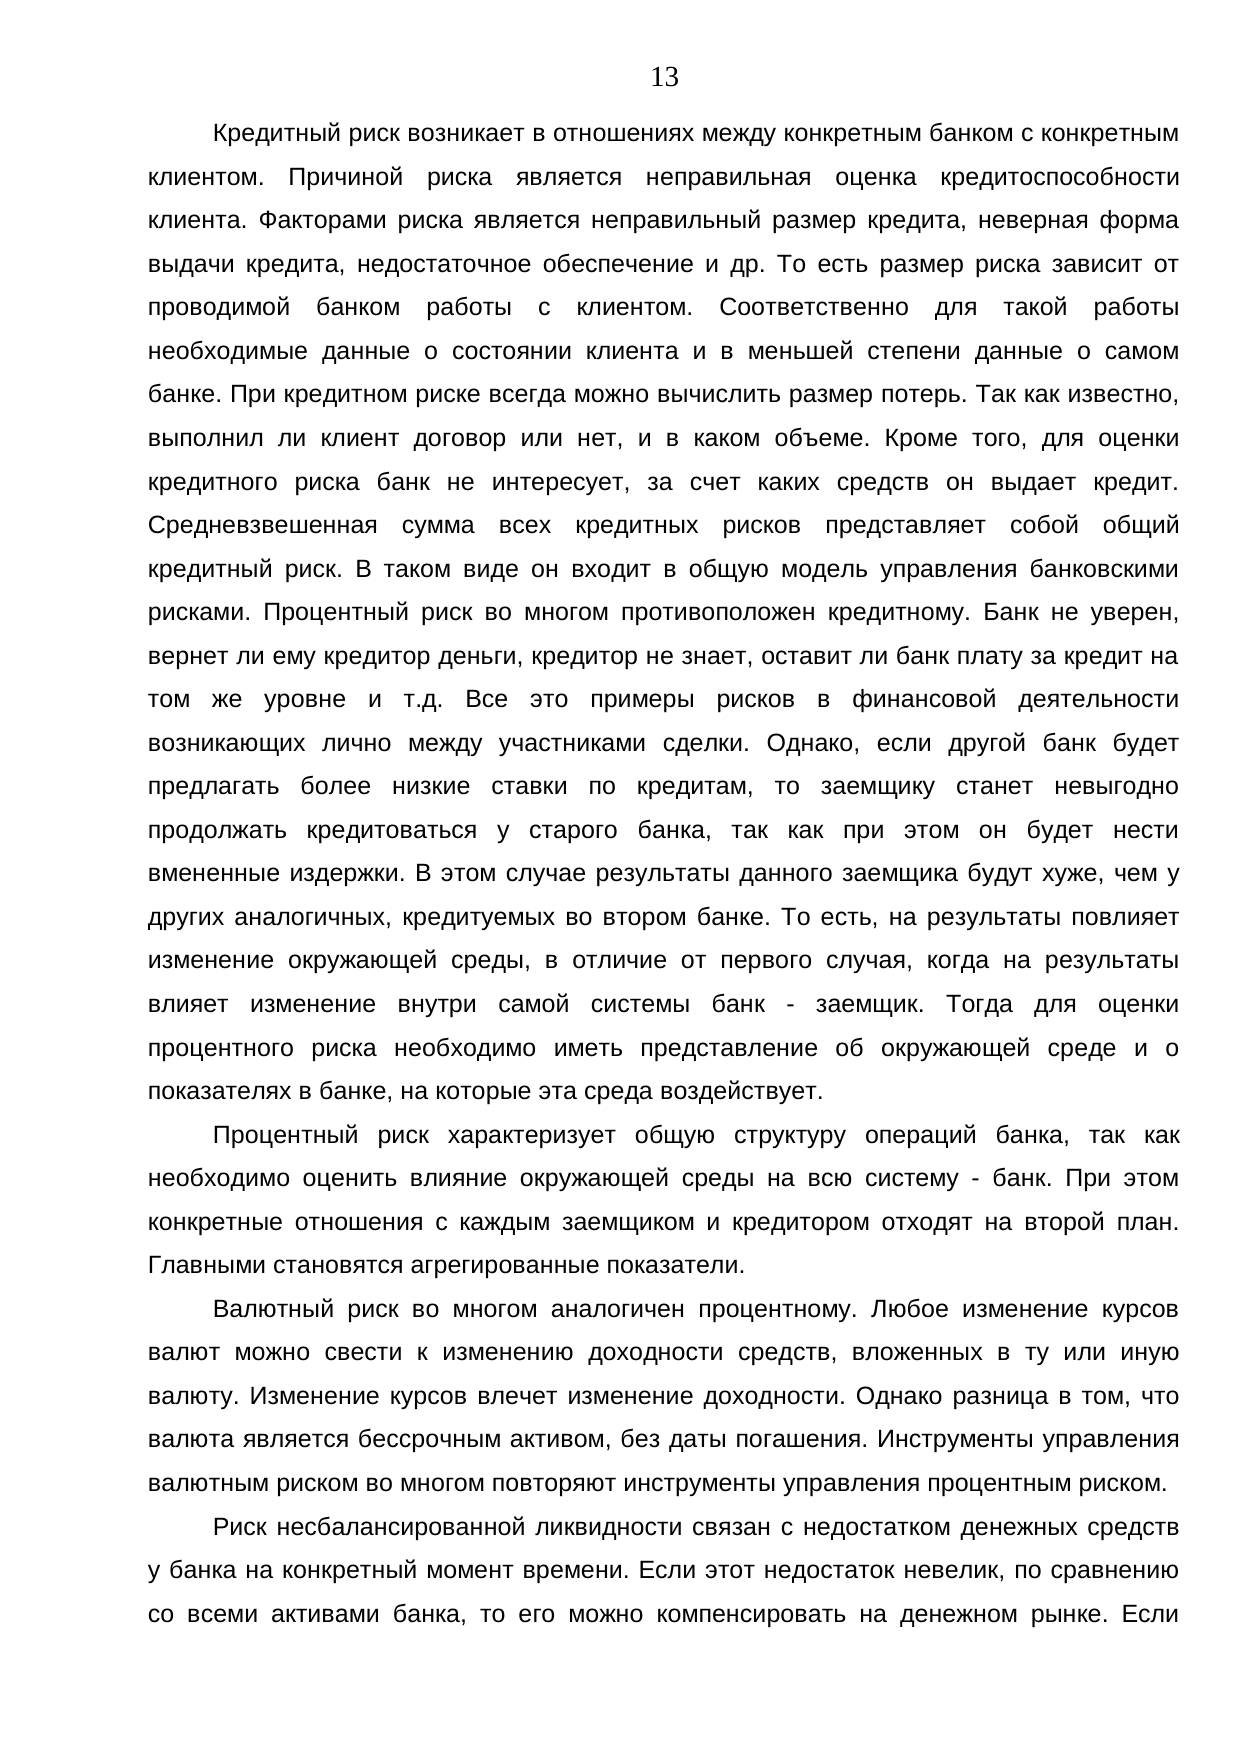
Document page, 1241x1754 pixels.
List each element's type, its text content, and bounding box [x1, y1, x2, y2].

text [148, 1511, 1181, 1628]
text Кредитный риск возникает в отношениях между конкретным банком с конкретным клиентом. Причиной риска является неправильная оценка кредитоспособности клиента. Факторами риска является неправильный размер кредита, неверная форма выдачи кредита, недостаточное обеспечение и др. То есть размер риска зависит от проводимой банком работы с клиентом. Соответственно для такой работы необходимые данные о состоянии клиента и в меньшей степени данные о самом банке. При кредитном риске всегда можно вычислить размер потерь. Так как известно, выполнил ли клиент договор или нет, и в каком объеме. Кроме того, для оценки кредитного риска банк не интересует, за счет каких средств он выдает кредит. Средневзвешенная сумма всех кредитных рисков представляет собой общий кредитный риск. В таком виде он входит в общую модель управления банковскими рисками. Процентный риск во многом противоположен кредитному. Банк не уверен, вернет ли ему кредитор деньги, кредитор не знает, оставит ли банк плату за кредит на том же уровне и т.д. Все это примеры рисков в финансовой деятельности возникающих лично между участниками сделки. Однако, если другой банк будет предлагать более низкие ставки по кредитам, то заемщику станет невыгодно продолжать кредитоваться у старого банка, так как при этом он будет нести вмененные издержки. В этом случае результаты данного заемщика будут хуже, чем у других аналогичных, кредитуемых во втором банке. То есть, на результаты повлияет изменение окружающей среды, в отличие от первого случая, когда на результаты влияет изменение внутри самой системы банк - заемщик. Тогда для оценки процентного риска необходимо иметь представление об окружающей среде и о показателях в банке, на которые эта среда воздействует. [148, 118, 1181, 1105]
text Валютный риск во многом аналогичен процентному. Любое изменение курсов валют можно свести к изменению доходности средств, вложенных в ту или иную валюту. Изменение курсов влечет изменение доходности. Однако разница в том, что валюта является бессрочным активом, без даты погашения. Инструменты управления валютным риском во многом повторяют инструменты управления процентным риском. [148, 1294, 1181, 1497]
text Процентный риск характеризует общую структуру операций банка, так как необходимо оценить влияние окружающей среды на всю систему - банк. При этом конкретные отношения с каждым заемщиком и кредитором отходят на второй план. Главными становятся агрегированные показатели. [148, 1119, 1181, 1279]
